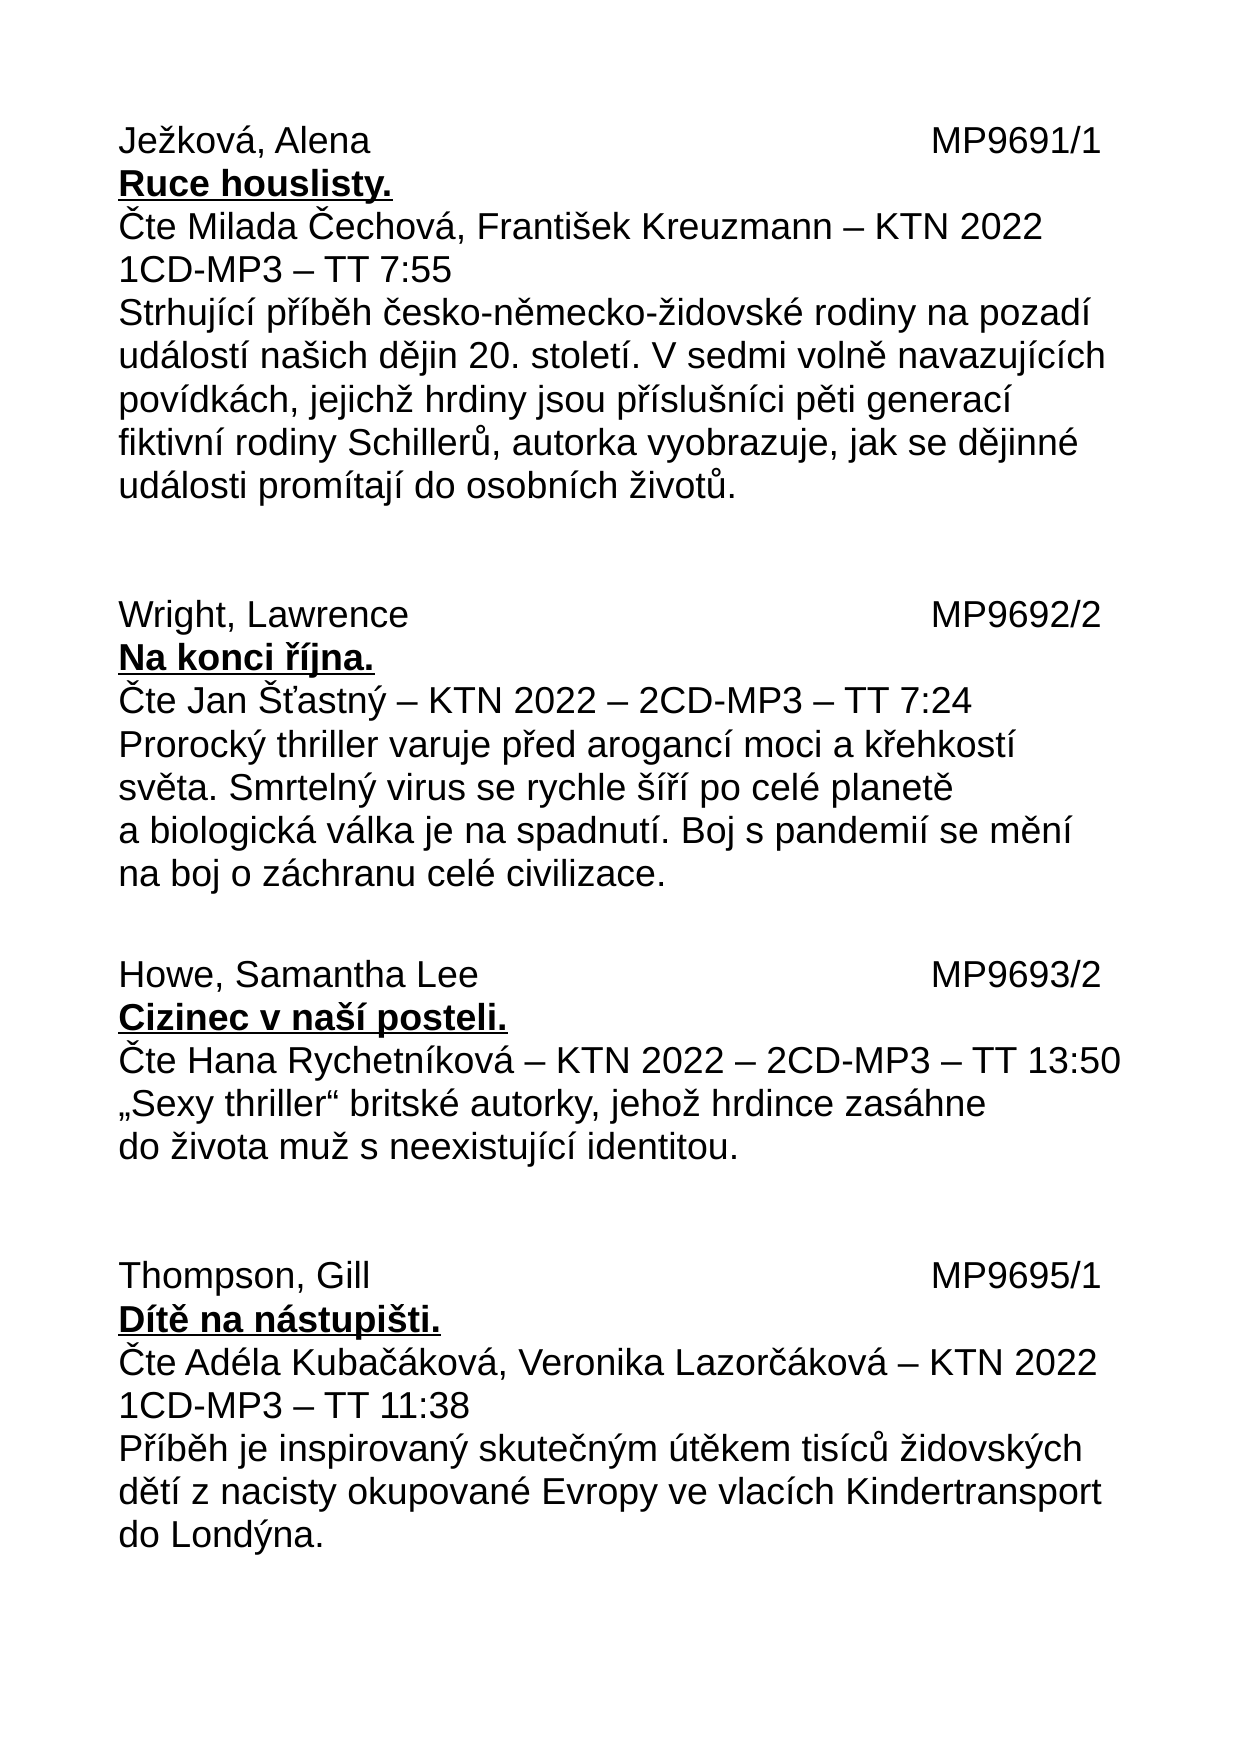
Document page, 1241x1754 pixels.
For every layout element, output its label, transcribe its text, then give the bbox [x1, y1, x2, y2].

text „Sexy thriller“ britské autorky, jehož hrdince zasáhne [118, 1081, 1122, 1124]
text Čte Jan Šťastný – KTN 2022 – 2CD-MP3 – TT 7:24 [118, 679, 1122, 722]
text 1CD-MP3 – TT 7:55 [118, 247, 1122, 291]
text Strhující příběh česko-německo-židovské rodiny na pozadí událostí našich dějin 20. století. V sedmi volně navazujících povídkách, jejichž hrdiny jsou příslušníci pěti generací fiktivní rodiny Schillerů, autorka vyobrazuje, jak se dějinné události promítají do osobních životů. [118, 291, 1122, 506]
text Čte Hana Rychetníková – KTN 2022 – 2CD-MP3 – TT 13:50 [118, 1038, 1122, 1081]
text Čte Milada Čechová, František Kreuzmann – KTN 2022 [118, 204, 1122, 247]
text Dítě na nástupišti. [118, 1297, 1122, 1340]
text Ježková, Alena MP9691/1 [118, 118, 1122, 161]
text a biologická válka je na spadnutí. Boj s pandemií se mění na boj o záchranu celé civilizace. [118, 808, 1122, 894]
text 1CD-MP3 – TT 11:38 [118, 1383, 1122, 1426]
text do života muž s neexistující identitou. [118, 1124, 1122, 1167]
text Ruce houslisty. [118, 161, 1122, 204]
text Wright, Lawrence MP9692/2 [118, 592, 1122, 636]
text Na konci října. [118, 636, 1122, 679]
text Thompson, Gill MP9695/1 [118, 1254, 1122, 1297]
text Howe, Samantha Lee MP9693/2 [118, 952, 1122, 995]
text Příběh je inspirovaný skutečným útěkem tisíců židovských dětí z nacisty okupované Evropy ve vlacích Kindertransport do Londýna. [118, 1426, 1122, 1556]
text Cizinec v naší posteli. [118, 995, 1122, 1038]
text Čte Adéla Kubačáková, Veronika Lazorčáková – KTN 2022 [118, 1340, 1122, 1383]
text Prorocký thriller varuje před arogancí moci a křehkostí světa. Smrtelný virus se rychle šíří po celé planetě [118, 722, 1122, 808]
